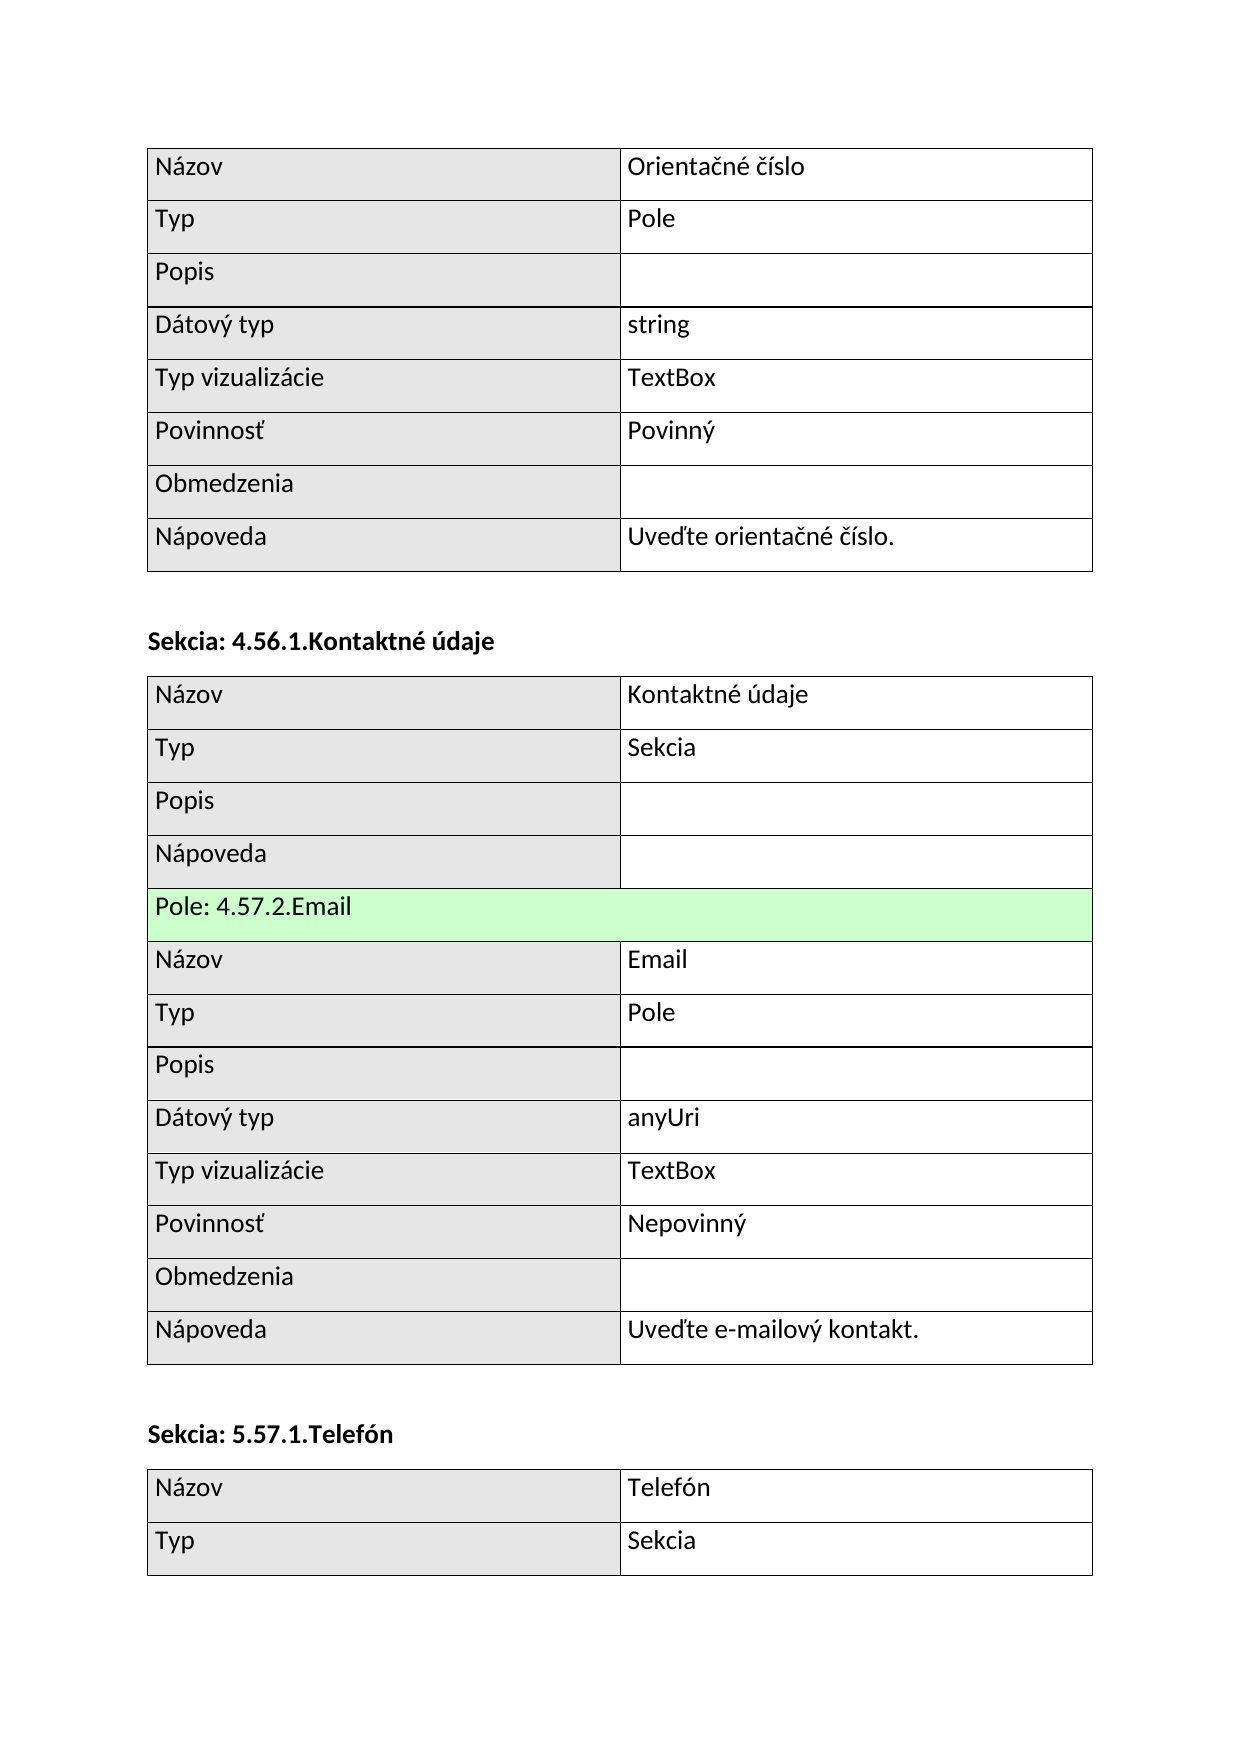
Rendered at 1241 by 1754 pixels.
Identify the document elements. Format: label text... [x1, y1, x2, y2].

text Sekcia: 4.56.1.Kontaktné údaje [148, 624, 1093, 657]
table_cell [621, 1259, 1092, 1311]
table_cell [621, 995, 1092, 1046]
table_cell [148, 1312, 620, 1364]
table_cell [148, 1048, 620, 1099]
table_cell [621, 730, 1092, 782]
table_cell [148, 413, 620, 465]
text Sekcia: 5.57.1.Telefón [148, 1417, 1093, 1450]
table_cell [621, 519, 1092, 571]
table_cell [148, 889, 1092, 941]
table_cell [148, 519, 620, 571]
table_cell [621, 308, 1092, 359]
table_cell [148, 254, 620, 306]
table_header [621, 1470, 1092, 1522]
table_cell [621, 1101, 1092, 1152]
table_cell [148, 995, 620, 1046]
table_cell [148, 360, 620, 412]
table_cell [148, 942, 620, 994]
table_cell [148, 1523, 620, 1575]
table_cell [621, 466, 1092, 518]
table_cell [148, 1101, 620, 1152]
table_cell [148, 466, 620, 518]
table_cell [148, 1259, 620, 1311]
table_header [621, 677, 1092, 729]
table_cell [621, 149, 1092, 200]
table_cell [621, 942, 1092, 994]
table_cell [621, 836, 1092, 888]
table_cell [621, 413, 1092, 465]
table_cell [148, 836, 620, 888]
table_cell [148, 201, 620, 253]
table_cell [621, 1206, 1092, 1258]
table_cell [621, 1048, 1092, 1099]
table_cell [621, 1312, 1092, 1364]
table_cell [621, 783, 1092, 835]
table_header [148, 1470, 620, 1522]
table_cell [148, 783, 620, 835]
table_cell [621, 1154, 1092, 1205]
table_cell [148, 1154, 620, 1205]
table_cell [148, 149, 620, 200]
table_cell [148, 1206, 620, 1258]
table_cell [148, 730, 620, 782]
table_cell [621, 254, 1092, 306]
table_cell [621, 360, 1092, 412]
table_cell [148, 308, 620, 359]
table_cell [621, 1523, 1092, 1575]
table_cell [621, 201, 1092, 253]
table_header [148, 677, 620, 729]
